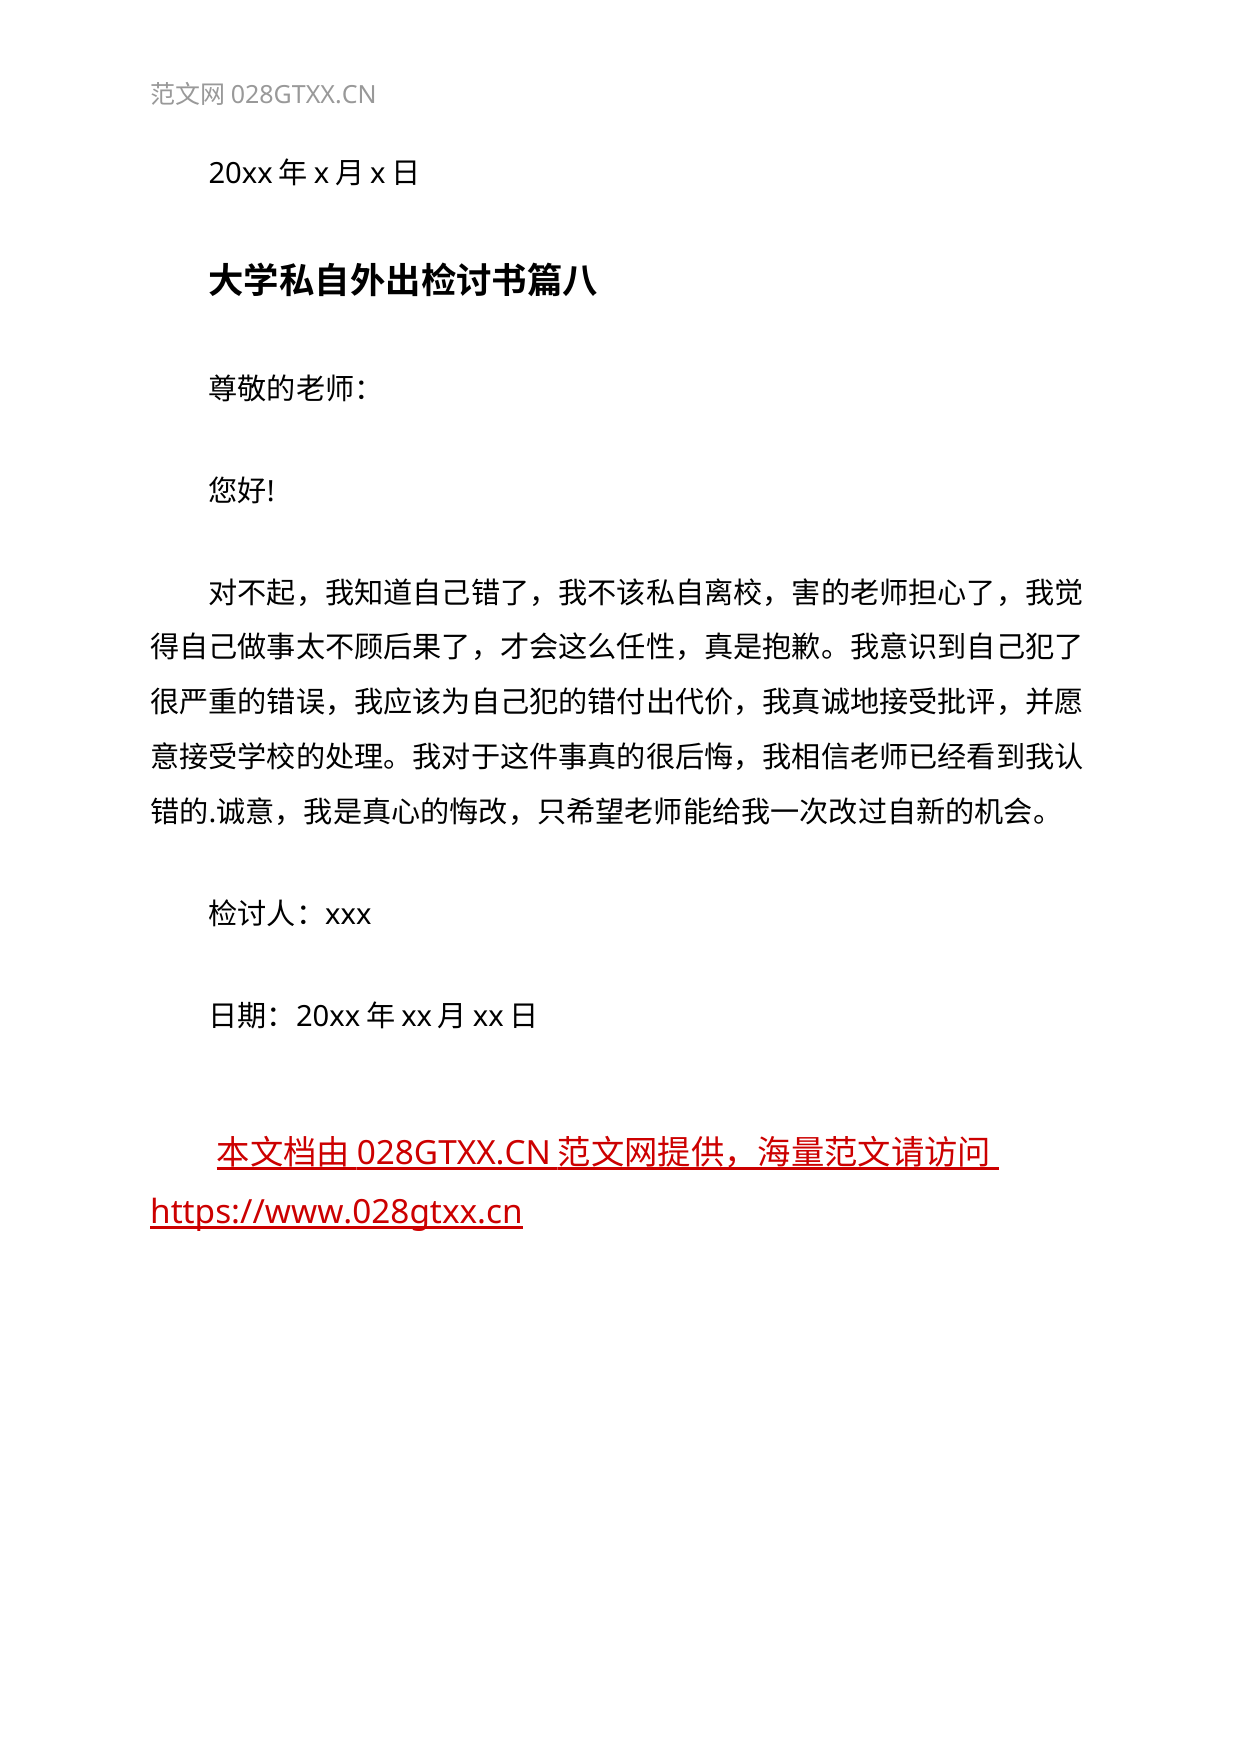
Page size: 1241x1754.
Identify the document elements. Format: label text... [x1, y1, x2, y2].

text 大学私自外出检讨书篇八 [150, 252, 1090, 303]
text 您好! [150, 467, 1090, 509]
text 本文档由028GTXX.CN范文网提供，海量范文请访问 https://www.028gtxx.cn [150, 1126, 1090, 1233]
text 尊敬的老师： [150, 365, 1090, 408]
text 对不起，我知道自己错了，我不该私自离校，害的老师担心了，我觉得自己做事太不顾后果了，才会这么任性，真是抱歉。我意识到自己犯了很严重的错误，我应该为自己犯的错付出代价，我真诚地接受批评，并愿意接受学校的处理。我对于这件事真的很后悔，我相信老师已经看到我认错的.诚意，我是真心的悔改，只希望老师能给我一次改过自新的机会。 [150, 569, 1090, 831]
text 20xx年x月x日 [150, 150, 1090, 192]
text 检讨人：xxx [150, 891, 1090, 933]
text 日期：20xx年xx月xx日 [150, 993, 1090, 1035]
